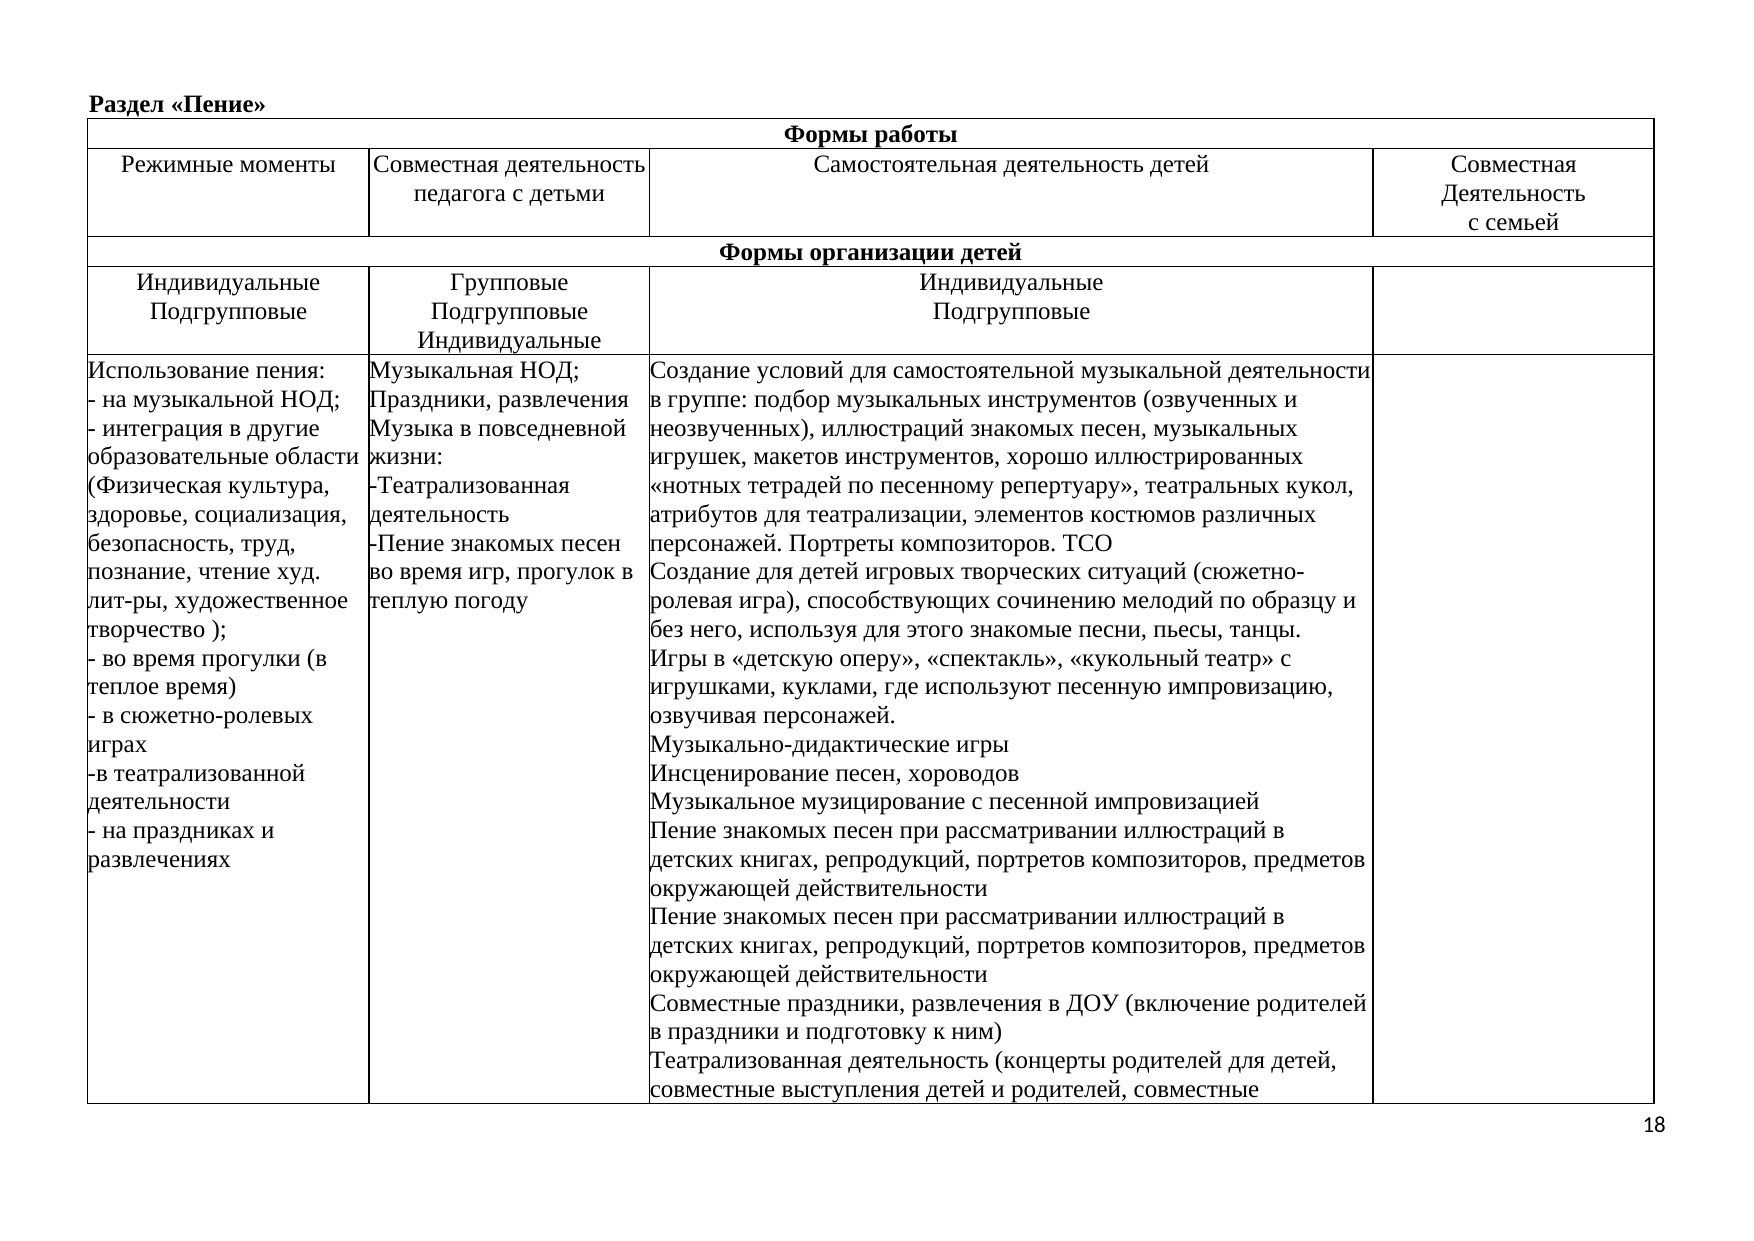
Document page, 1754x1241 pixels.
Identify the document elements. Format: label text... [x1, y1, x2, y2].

table_cell Режимные моменты [88, 149, 368, 236]
table_header Формы работы [88, 119, 1653, 148]
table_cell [370, 355, 649, 1103]
text Раздел «Пение» [89, 89, 1665, 117]
table_cell Групповые Подгрупповые Индивидуальные [370, 267, 649, 354]
table_cell [1374, 355, 1653, 1103]
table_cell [88, 355, 368, 1103]
table_cell Совместная деятельность педагога с детьми [370, 149, 649, 236]
table_cell Индивидуальные Подгрупповые [88, 267, 368, 354]
table_cell Формы организации детей [88, 237, 1653, 266]
table_cell Совместная Деятельность с семьей [1374, 149, 1653, 236]
table_cell Самостоятельная деятельность детей [650, 149, 1372, 236]
table_cell [1374, 267, 1653, 354]
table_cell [650, 355, 1372, 1103]
table_cell Индивидуальные Подгрупповые [650, 267, 1372, 354]
